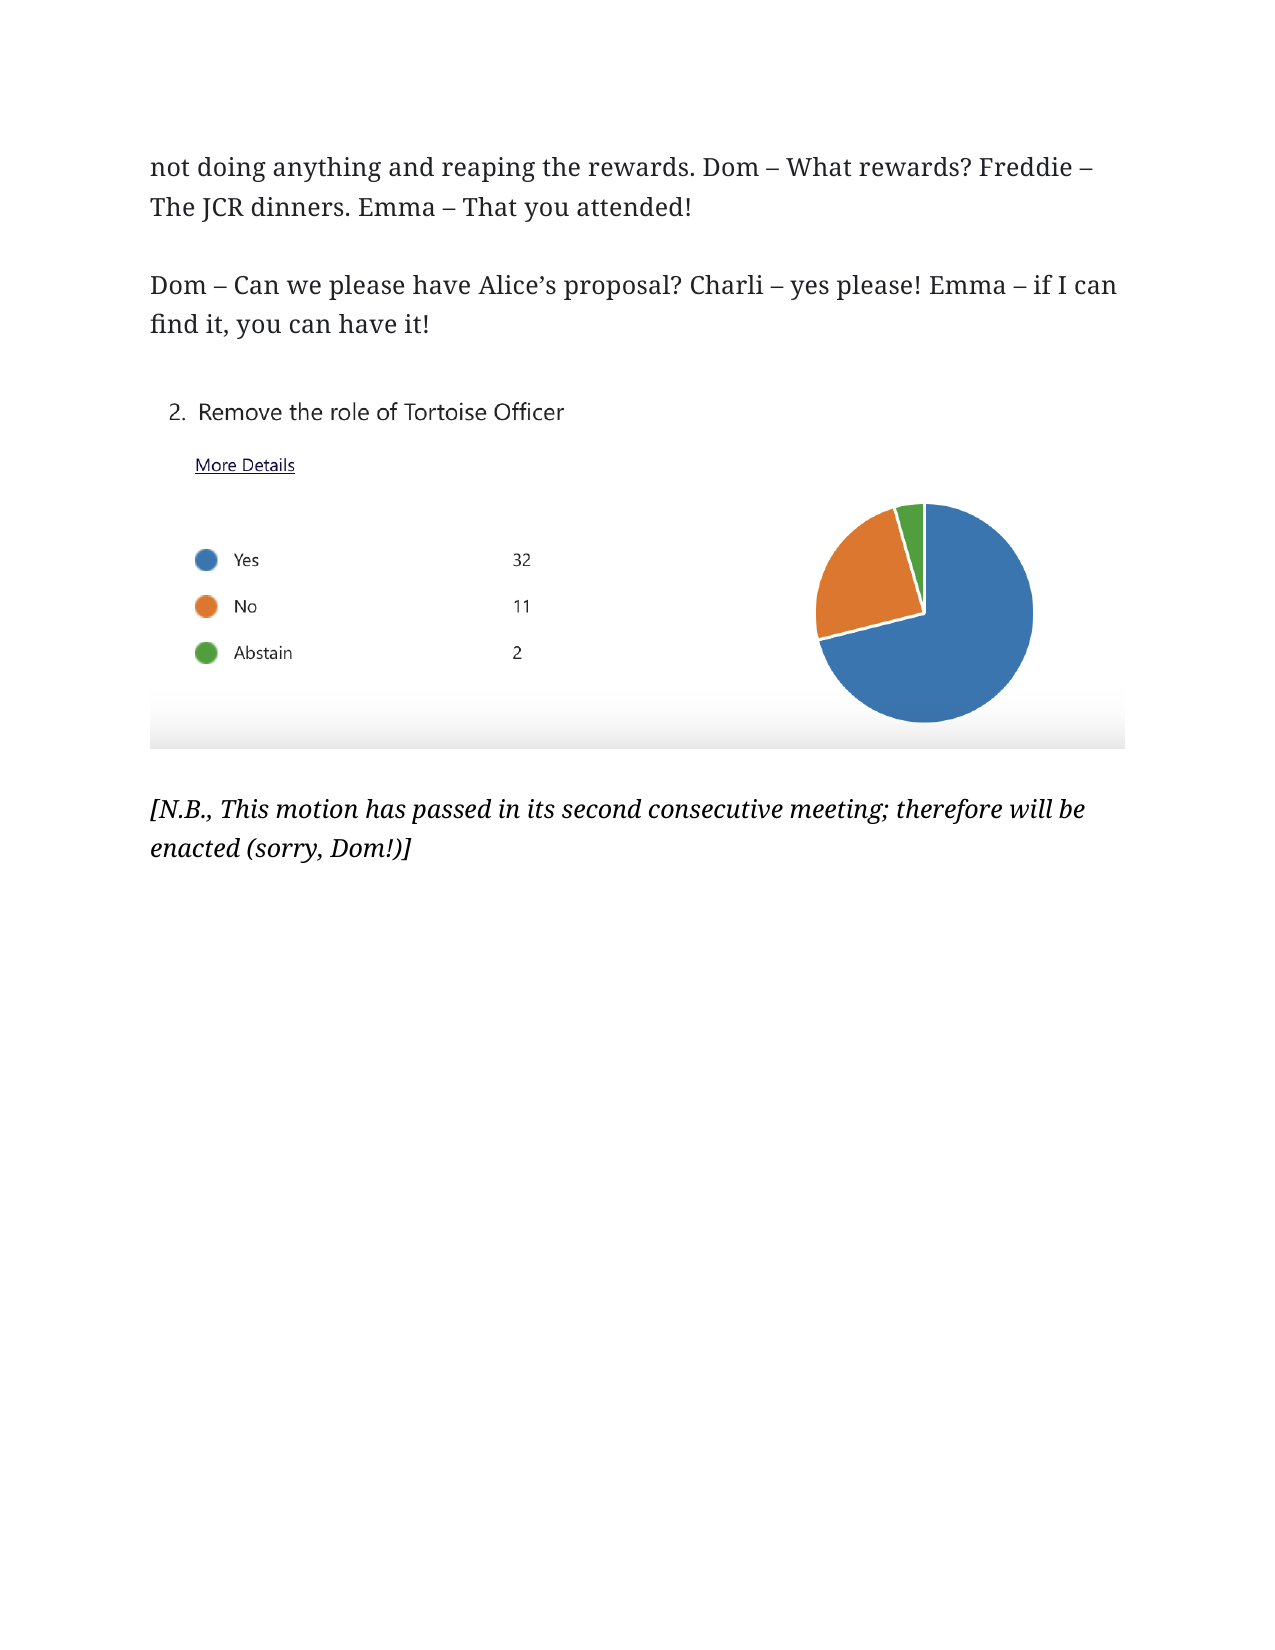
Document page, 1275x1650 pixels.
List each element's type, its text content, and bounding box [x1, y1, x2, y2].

text Dom – Can we please have Alice’s proposal? Charli – yes please! Emma – if I can find it, you can have it! [150, 267, 1125, 341]
picture [150, 385, 1125, 749]
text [150, 150, 1125, 223]
text [N.B., This motion has passed in its second consecutive meeting; therefore will be enacted (sorry, Dom!)] [150, 791, 1125, 864]
